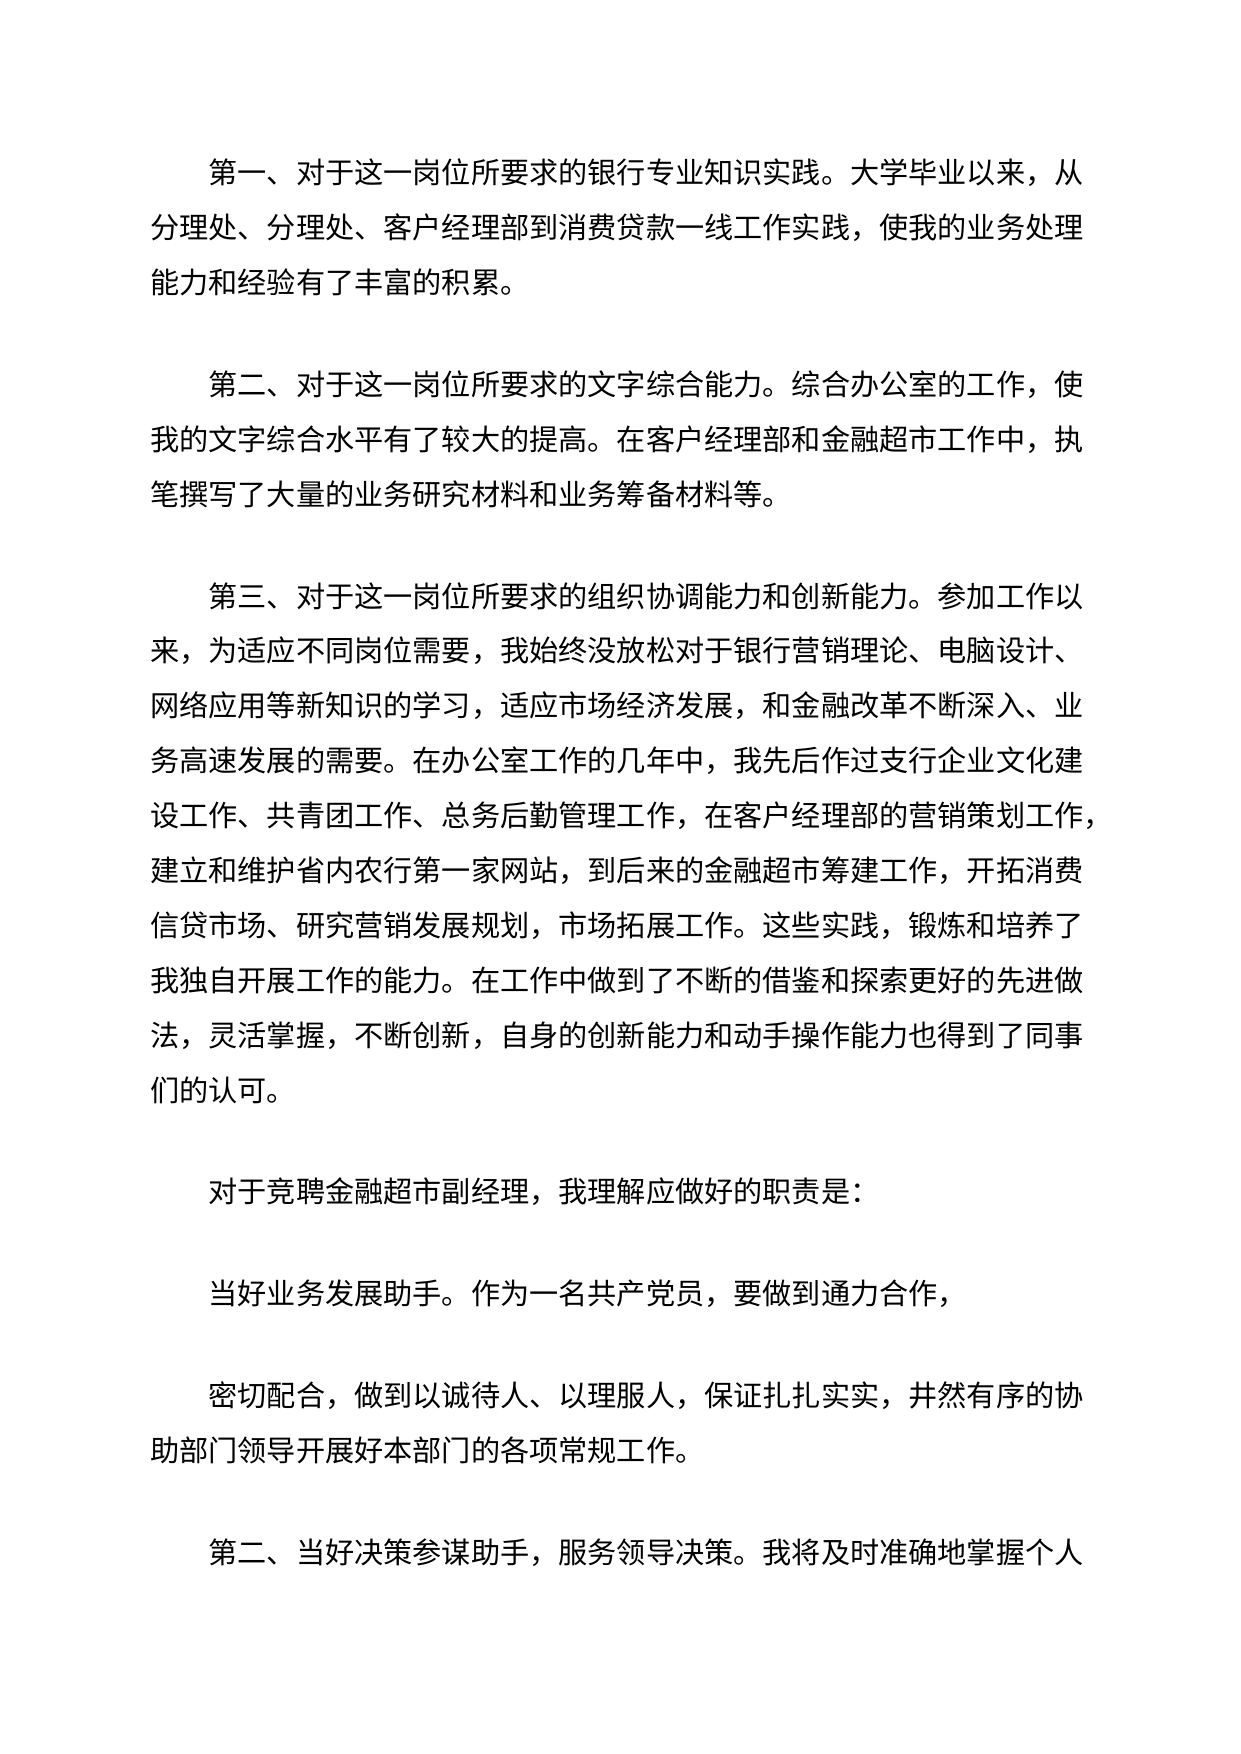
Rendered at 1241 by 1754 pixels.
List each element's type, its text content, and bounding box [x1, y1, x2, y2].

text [150, 1529, 1090, 1571]
text 第一、对于这一岗位所要求的银行专业知识实践。大学毕业以来，从分理处、分理处、客户经理部到消费贷款一线工作实践，使我的业务处理能力和经验有了丰富的积累。 [150, 150, 1090, 302]
text 当好业务发展助手。作为一名共产党员，要做到通力合作， [150, 1271, 1090, 1313]
text 对于竞聘金融超市副经理，我理解应做好的职责是： [150, 1169, 1090, 1211]
text 密切配合，做到以诚待人、以理服人，保证扎扎实实，井然有序的协助部门领导开展好本部门的各项常规工作。 [150, 1372, 1090, 1470]
text 第二、对于这一岗位所要求的文字综合能力。综合办公室的工作，使我的文字综合水平有了较大的提高。在客户经理部和金融超市工作中，执笔撰写了大量的业务研究材料和业务筹备材料等。 [150, 362, 1090, 514]
text 第三、对于这一岗位所要求的组织协调能力和创新能力。参加工作以来，为适应不同岗位需要，我始终没放松对于银行营销理论、电脑设计、网络应用等新知识的学习，适应市场经济发展，和金融改革不断深入、业务高速发展的需要。在办公室工作的几年中，我先后作过支行企业文化建设工作、共青团工作、总务后勤管理工作，在客户经理部的营销策划工作，建立和维护省内农行第一家网站，到后来的金融超市筹建工作，开拓消费信贷市场、研究营销发展规划，市场拓展工作。这些实践，锻炼和培养了我独自开展工作的能力。在工作中做到了不断的借鉴和探索更好的先进做法，灵活掌握，不断创新，自身的创新能力和动手操作能力也得到了同事们的认可。 [150, 573, 1090, 1109]
